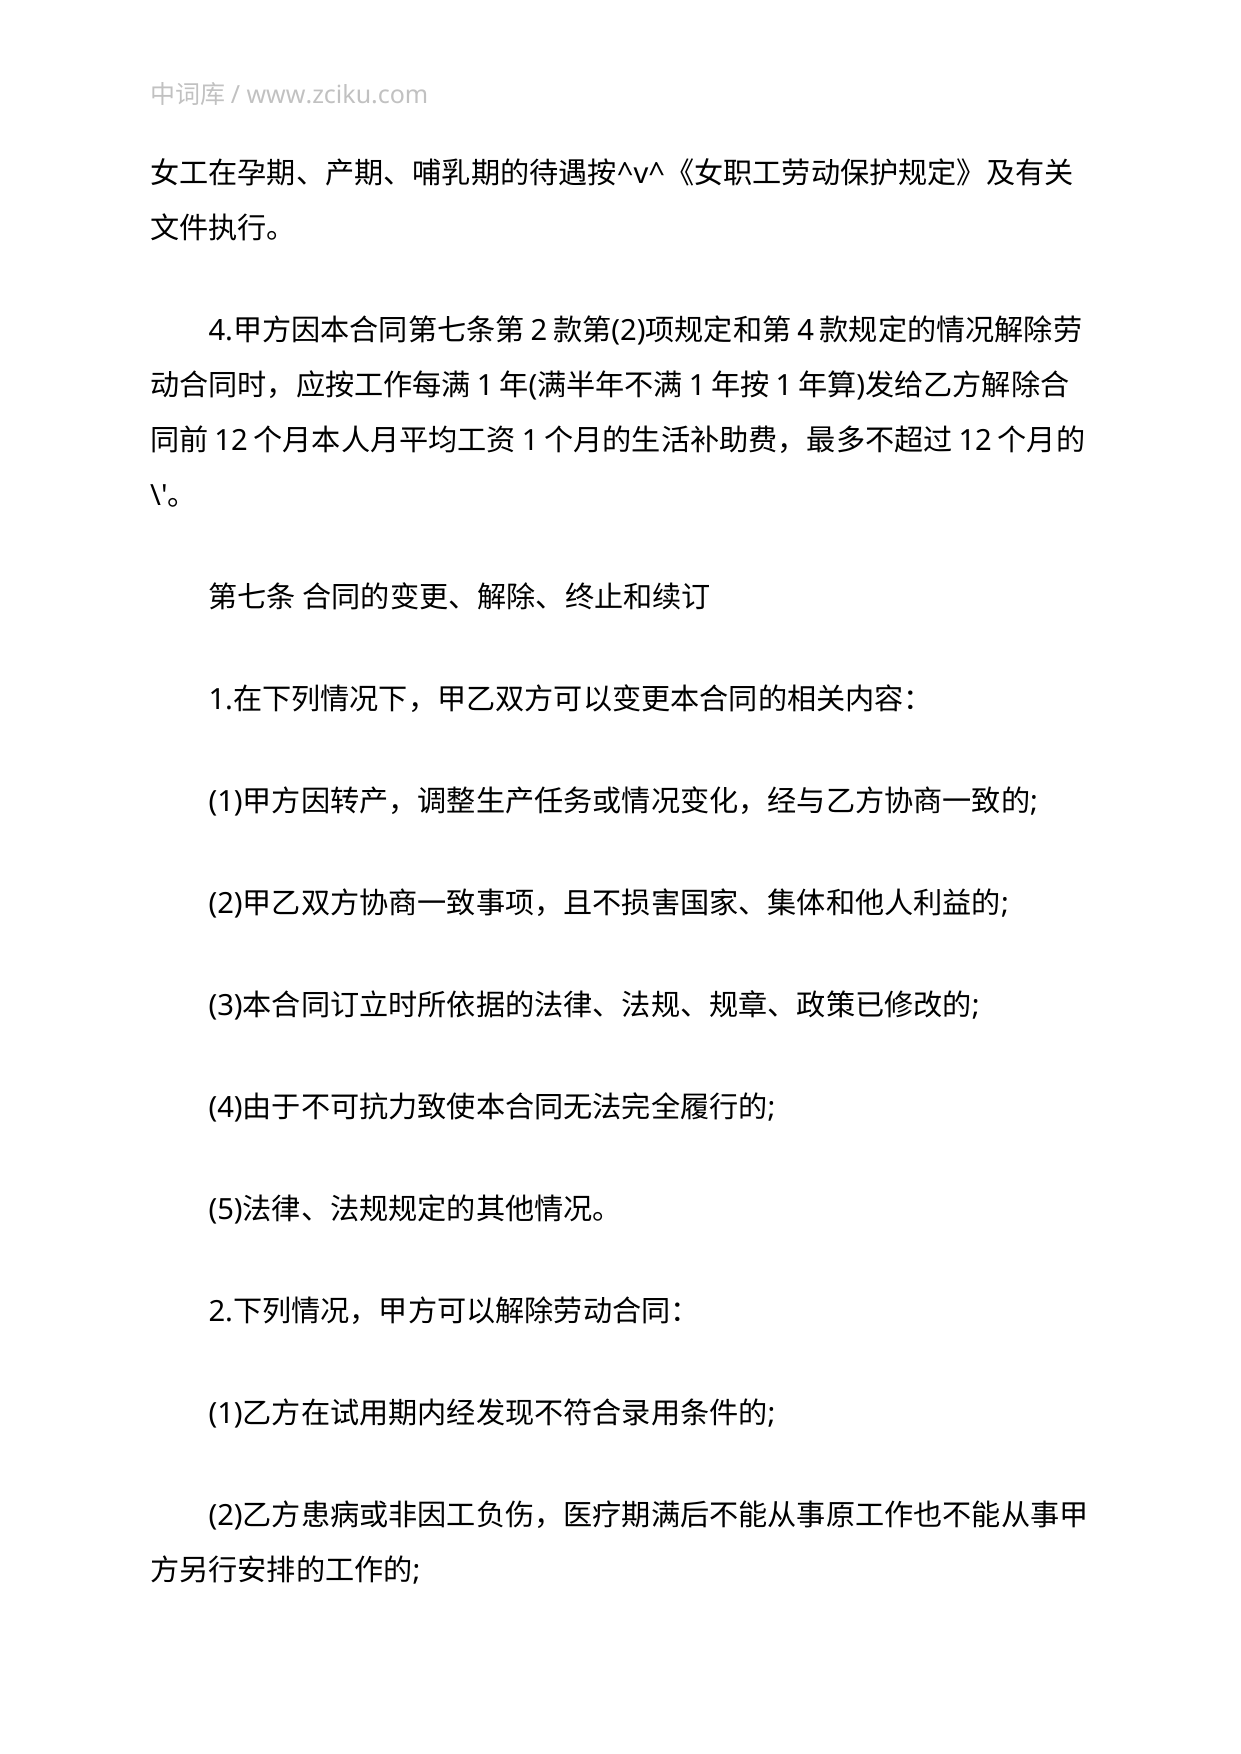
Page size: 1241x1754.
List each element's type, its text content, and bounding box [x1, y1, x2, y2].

text (4)由于不可抗力致使本合同无法完全履行的; [150, 1083, 1090, 1126]
text 2.下列情况，甲方可以解除劳动合同： [150, 1287, 1090, 1330]
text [150, 150, 1090, 247]
text (1)甲方因转产，调整生产任务或情况变化，经与乙方协商一致的; [150, 777, 1090, 820]
text (1)乙方在试用期内经发现不符合录用条件的; [150, 1389, 1090, 1432]
text (2)甲乙双方协商一致事项，且不损害国家、集体和他人利益的; [150, 879, 1090, 922]
text (5)法律、法规规定的其他情况。 [150, 1185, 1090, 1228]
text 1.在下列情况下，甲乙双方可以变更本合同的相关内容： [150, 676, 1090, 718]
text 4.甲方因本合同第七条第2款第(2)项规定和第4款规定的情况解除劳动合同时，应按工作每满1年(满半年不满1年按1年算)发给乙方解除合同前12个月本人月平均工资1个月的生活补助费，最多不超过12个月的\'。 [150, 307, 1090, 514]
text (2)乙方患病或非因工负伤，医疗期满后不能从事原工作也不能从事甲方另行安排的工作的; [150, 1491, 1090, 1589]
text (3)本合同订立时所依据的法律、法规、规章、政策已修改的; [150, 981, 1090, 1024]
text 第七条 合同的变更、解除、终止和续订 [150, 574, 1090, 616]
